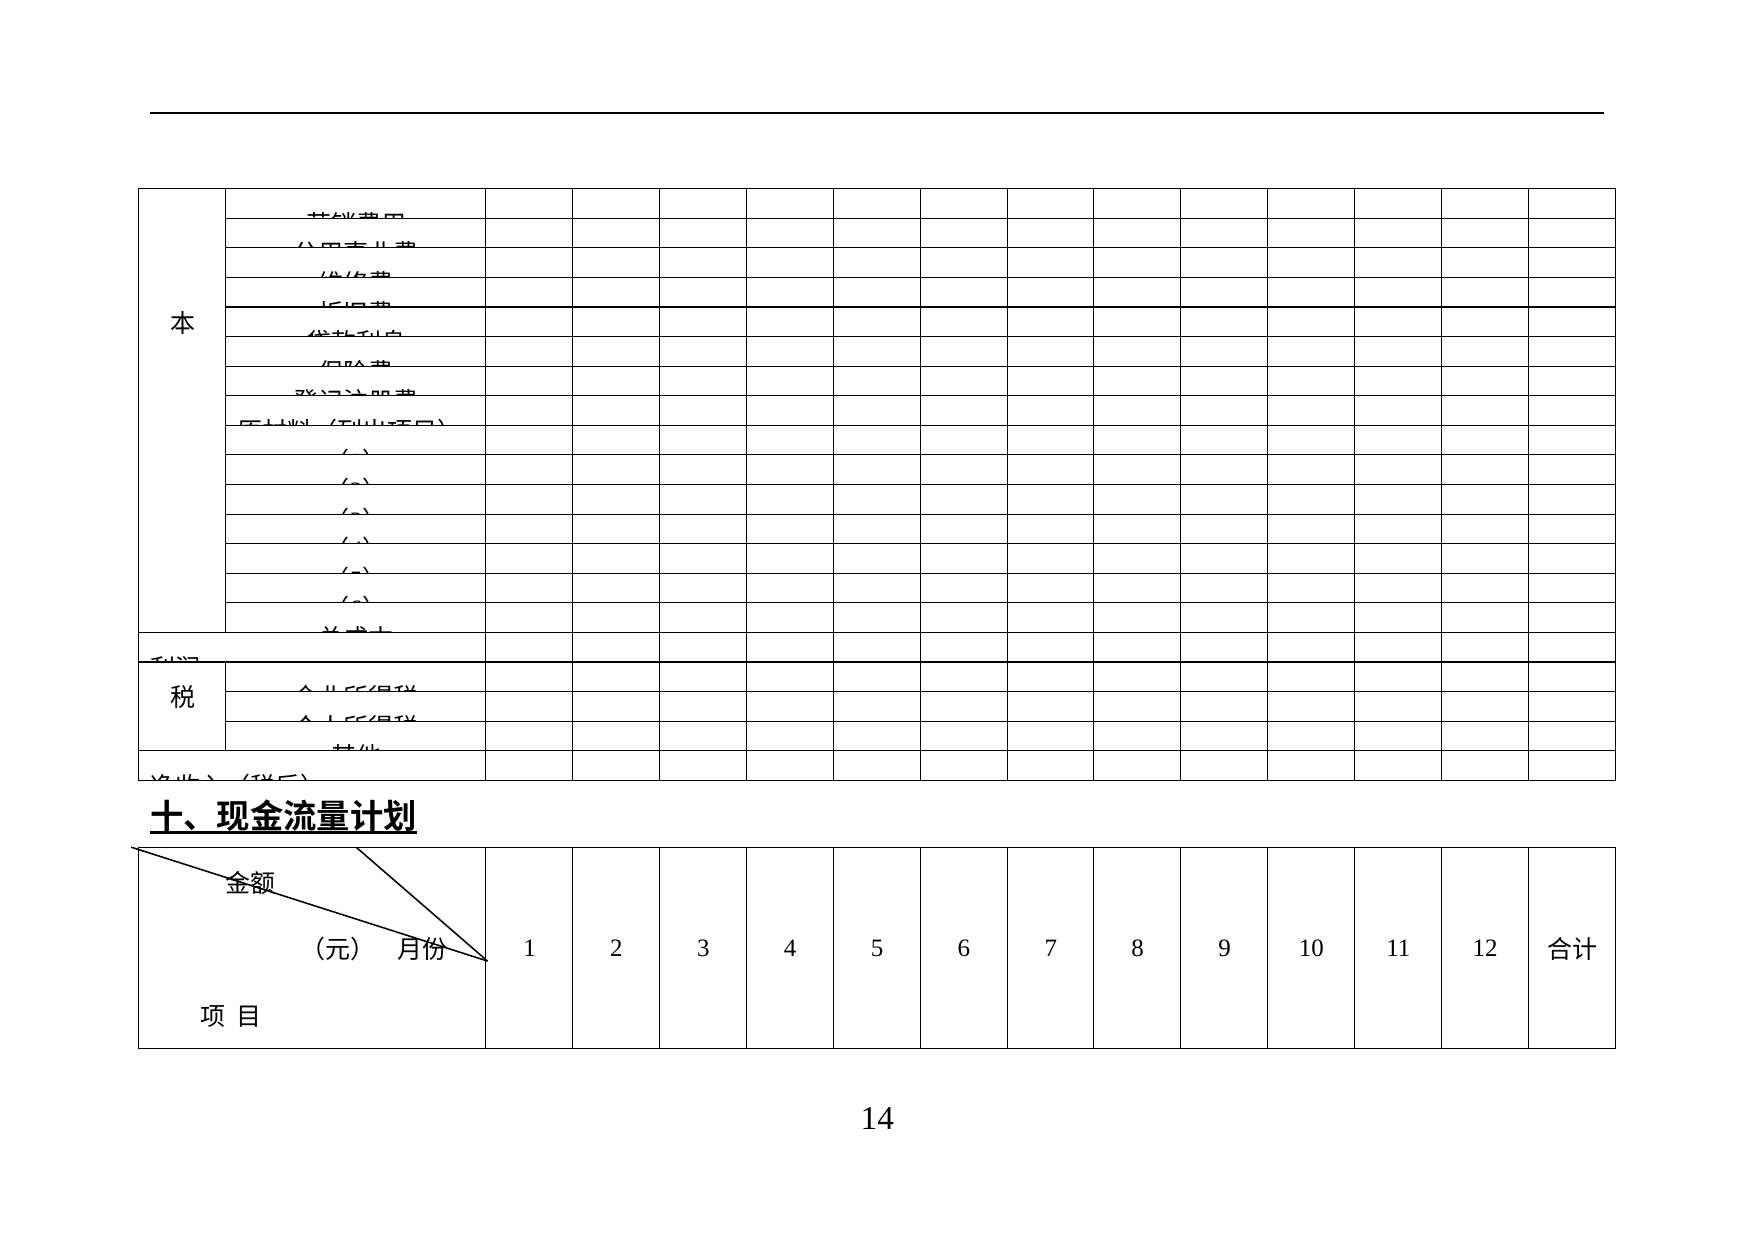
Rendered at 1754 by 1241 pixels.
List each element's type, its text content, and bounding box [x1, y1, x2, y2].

table_cell [660, 337, 746, 366]
table_cell [486, 751, 572, 780]
table_cell [1442, 574, 1528, 602]
table_cell [573, 426, 659, 454]
table_cell [486, 722, 572, 750]
table_cell [747, 663, 833, 691]
table_cell [660, 633, 746, 661]
table_cell [1094, 219, 1180, 247]
table_cell [1268, 308, 1354, 336]
table_cell [1268, 515, 1354, 543]
table_header 2 [573, 848, 659, 1048]
table_header 5 [834, 848, 920, 1048]
table_cell [1181, 278, 1267, 306]
table_cell [921, 455, 1007, 484]
table_cell [921, 663, 1007, 691]
table_cell [1442, 278, 1528, 306]
table_cell [1529, 219, 1615, 247]
table_cell [747, 426, 833, 454]
table_header 9 [1181, 848, 1267, 1048]
table_cell [1442, 426, 1528, 454]
table_cell [486, 544, 572, 573]
table_cell [660, 722, 746, 750]
table_cell [1181, 485, 1267, 513]
table_header 6 [921, 848, 1007, 1048]
table_cell [1268, 722, 1354, 750]
table_header 4 [747, 848, 833, 1048]
table_cell [1181, 751, 1267, 780]
table_cell [486, 219, 572, 247]
table_cell [1268, 544, 1354, 573]
table_cell [1008, 455, 1093, 484]
table_cell [921, 603, 1007, 632]
table_cell [921, 278, 1007, 306]
table_cell [834, 603, 920, 632]
table_cell [1094, 692, 1180, 721]
table_cell [834, 337, 920, 366]
table_cell 总成本 [226, 603, 485, 632]
table_cell [1181, 544, 1267, 573]
table_cell [573, 308, 659, 336]
table_cell [1442, 515, 1528, 543]
table_cell [1355, 396, 1441, 425]
table_cell [747, 189, 833, 218]
table_cell [486, 396, 572, 425]
table_cell [747, 455, 833, 484]
table_cell [1355, 692, 1441, 721]
table_cell [1442, 544, 1528, 573]
table_cell 税 费 [139, 663, 225, 750]
table_cell [1268, 396, 1354, 425]
table_cell [573, 396, 659, 425]
table_cell [1094, 663, 1180, 691]
table_cell [834, 248, 920, 277]
table_cell [1181, 633, 1267, 661]
table_cell [486, 515, 572, 543]
table_cell [573, 722, 659, 750]
table_cell [1181, 603, 1267, 632]
table_cell [1268, 189, 1354, 218]
table_cell [573, 544, 659, 573]
table_cell [486, 308, 572, 336]
table_cell [747, 396, 833, 425]
table_cell [1094, 396, 1180, 425]
table_cell [1181, 426, 1267, 454]
table_cell [1355, 455, 1441, 484]
table_cell [1355, 663, 1441, 691]
table_cell [747, 278, 833, 306]
table_cell [1094, 455, 1180, 484]
table_cell [747, 751, 833, 780]
table_cell [921, 633, 1007, 661]
table_cell [747, 633, 833, 661]
table_cell [1442, 337, 1528, 366]
table_cell [1181, 663, 1267, 691]
table_cell [486, 426, 572, 454]
table_cell [834, 189, 920, 218]
table_cell [1442, 248, 1528, 277]
table_cell [1181, 189, 1267, 218]
table_cell [1094, 722, 1180, 750]
table_cell [1529, 455, 1615, 484]
table_cell [1442, 751, 1528, 780]
table_cell [1355, 426, 1441, 454]
table_cell [660, 367, 746, 395]
table_cell [1355, 751, 1441, 780]
table_cell [1008, 574, 1093, 602]
table_cell [660, 663, 746, 691]
table_cell 登记注册费 [226, 367, 485, 395]
table_cell [1181, 337, 1267, 366]
table_cell [1268, 574, 1354, 602]
table_cell [1008, 751, 1093, 780]
table_cell [1181, 455, 1267, 484]
table_cell [1355, 367, 1441, 395]
table_cell [486, 367, 572, 395]
table_cell [486, 248, 572, 277]
table_cell [921, 337, 1007, 366]
table_cell [1181, 515, 1267, 543]
table_cell [660, 189, 746, 218]
table_cell [1181, 219, 1267, 247]
table_cell [573, 189, 659, 218]
table_cell [1355, 189, 1441, 218]
table_cell （3） [226, 485, 485, 513]
table_cell [1529, 574, 1615, 602]
table_cell [747, 248, 833, 277]
table_cell [1268, 219, 1354, 247]
table_cell [573, 603, 659, 632]
table_header 8 [1094, 848, 1180, 1048]
table_cell [1355, 603, 1441, 632]
table_cell [1442, 396, 1528, 425]
table_cell [1442, 603, 1528, 632]
table_cell [1442, 485, 1528, 513]
table_cell [1268, 455, 1354, 484]
table_cell [660, 426, 746, 454]
table_cell [573, 278, 659, 306]
table_header 金额 （元） 月份 项 目 [360, 848, 485, 956]
table_cell [1094, 485, 1180, 513]
table_cell [747, 603, 833, 632]
table_header 1 [486, 848, 572, 1048]
table_cell [1442, 455, 1528, 484]
table_cell [1529, 544, 1615, 573]
table_cell [573, 663, 659, 691]
table_cell [1268, 603, 1354, 632]
table_header 3 [660, 848, 746, 1048]
table_cell [1268, 337, 1354, 366]
table_cell [747, 219, 833, 247]
table_cell [660, 751, 746, 780]
table_cell [747, 367, 833, 395]
table_cell [921, 574, 1007, 602]
table_cell [834, 485, 920, 513]
table_cell [573, 219, 659, 247]
table_cell [1181, 722, 1267, 750]
table_cell [486, 485, 572, 513]
table_cell [1008, 663, 1093, 691]
table_cell [1181, 367, 1267, 395]
table_cell 营销费用 [226, 189, 485, 218]
table_cell [1181, 574, 1267, 602]
table_cell [1094, 751, 1180, 780]
table_cell [1268, 485, 1354, 513]
table_cell [1008, 633, 1093, 661]
table_cell [660, 455, 746, 484]
table_cell [1529, 663, 1615, 691]
table_cell [1094, 367, 1180, 395]
table_cell [486, 692, 572, 721]
table_cell [921, 308, 1007, 336]
table_cell [660, 248, 746, 277]
table_cell （2） [226, 455, 485, 484]
table_cell [834, 219, 920, 247]
table_cell [1355, 574, 1441, 602]
table_cell [747, 337, 833, 366]
table_cell [1008, 337, 1093, 366]
table_header 金额 （元） 月份 项 目 [139, 851, 485, 1048]
table_cell [660, 515, 746, 543]
table_cell [1529, 278, 1615, 306]
table_cell [486, 574, 572, 602]
table_cell [486, 633, 572, 661]
table_cell [486, 603, 572, 632]
table_header 12 [1442, 848, 1528, 1048]
table_cell [486, 337, 572, 366]
table_cell [1529, 248, 1615, 277]
table_cell [834, 722, 920, 750]
table_cell [1094, 426, 1180, 454]
table_cell [1442, 663, 1528, 691]
table_cell [1008, 219, 1093, 247]
table_cell （1） [226, 426, 485, 454]
table_cell [1094, 248, 1180, 277]
table_cell [1094, 278, 1180, 306]
table_cell [1442, 189, 1528, 218]
table_cell [834, 278, 920, 306]
table_cell [921, 692, 1007, 721]
table_cell [660, 692, 746, 721]
table_cell [747, 308, 833, 336]
table_cell 维修费 [226, 248, 485, 277]
table_cell [1008, 722, 1093, 750]
table_cell [573, 485, 659, 513]
table_cell [1355, 219, 1441, 247]
table_header 合计 [1529, 848, 1615, 1048]
table_cell [834, 574, 920, 602]
table_cell [486, 278, 572, 306]
table_cell [1094, 633, 1180, 661]
table_cell [1008, 515, 1093, 543]
table_cell （6） [226, 574, 485, 602]
table_cell [573, 692, 659, 721]
table_cell [660, 278, 746, 306]
table_header 金额 （元） 月份 项 目 [140, 848, 480, 957]
table_cell [1529, 308, 1615, 336]
table_cell [747, 544, 833, 573]
table_cell [660, 219, 746, 247]
table_cell [921, 367, 1007, 395]
table_cell [1008, 367, 1093, 395]
table_cell [1529, 603, 1615, 632]
table_cell [1355, 485, 1441, 513]
table_cell [1355, 308, 1441, 336]
table_cell 利润 [139, 633, 485, 661]
table_cell [747, 485, 833, 513]
table_cell [1181, 396, 1267, 425]
table_cell [573, 455, 659, 484]
table_cell 公用事业费 [226, 219, 485, 247]
table_cell [1529, 751, 1615, 780]
table_cell [1268, 426, 1354, 454]
table_cell 折旧费 [226, 278, 485, 306]
table_header 7 [1008, 848, 1093, 1048]
table_cell [1442, 633, 1528, 661]
table_cell [747, 692, 833, 721]
table_cell 净收入（税后） [139, 751, 485, 780]
table_cell [1355, 544, 1441, 573]
table_header 10 [1268, 848, 1354, 1048]
table_cell [921, 515, 1007, 543]
table_cell （5） [226, 544, 485, 573]
table_cell [921, 544, 1007, 573]
table_cell [1529, 426, 1615, 454]
table_cell [747, 722, 833, 750]
table_cell [1529, 485, 1615, 513]
text 十、现金流量计划 [150, 781, 1604, 847]
table_cell [1008, 278, 1093, 306]
table_cell [1529, 722, 1615, 750]
table_cell [834, 663, 920, 691]
table_cell [834, 751, 920, 780]
table_cell [1268, 633, 1354, 661]
table_cell [660, 603, 746, 632]
table_cell [1442, 722, 1528, 750]
table_cell [1529, 692, 1615, 721]
table_header 11 [1355, 848, 1441, 1048]
table_cell [834, 515, 920, 543]
table_cell [1268, 278, 1354, 306]
table_cell 保险费 [226, 337, 485, 366]
table_cell [1529, 633, 1615, 661]
table_cell [573, 751, 659, 780]
table_cell 原材料（列出项目） [226, 396, 485, 425]
table_cell [1008, 396, 1093, 425]
table_cell [1094, 308, 1180, 336]
table_cell [834, 633, 920, 661]
table_cell 其他 [226, 722, 485, 750]
table_cell [747, 574, 833, 602]
table_cell [573, 367, 659, 395]
table_cell [1008, 426, 1093, 454]
table_cell [573, 248, 659, 277]
table_cell [834, 367, 920, 395]
table_cell [1094, 544, 1180, 573]
table_cell [1181, 308, 1267, 336]
table_cell [1181, 248, 1267, 277]
table_cell [921, 396, 1007, 425]
table_cell [1355, 248, 1441, 277]
table_cell [1008, 603, 1093, 632]
table_cell [1008, 189, 1093, 218]
table_cell [1529, 515, 1615, 543]
table_cell [1094, 603, 1180, 632]
table_cell [1529, 396, 1615, 425]
table_cell [921, 751, 1007, 780]
table_cell [1268, 248, 1354, 277]
table_cell [921, 722, 1007, 750]
table_cell [834, 692, 920, 721]
table_cell [834, 455, 920, 484]
table_cell [1094, 189, 1180, 218]
table_cell [660, 396, 746, 425]
table_cell [660, 485, 746, 513]
table_cell [1181, 692, 1267, 721]
table_cell [573, 515, 659, 543]
table_cell [573, 633, 659, 661]
table_cell [1094, 515, 1180, 543]
table_cell [1442, 692, 1528, 721]
table_cell [1529, 337, 1615, 366]
table_cell [921, 426, 1007, 454]
table_cell [834, 426, 920, 454]
table_cell [834, 544, 920, 573]
table_cell [1529, 189, 1615, 218]
table_cell [834, 396, 920, 425]
table_cell [834, 308, 920, 336]
table_cell [1442, 308, 1528, 336]
table_cell 企业所得税 [226, 663, 485, 691]
table_cell [486, 663, 572, 691]
table_cell [1268, 751, 1354, 780]
table_cell [1442, 367, 1528, 395]
table_cell [747, 515, 833, 543]
table_cell [486, 455, 572, 484]
table_cell [1355, 722, 1441, 750]
table_cell [1008, 248, 1093, 277]
table_cell [1442, 219, 1528, 247]
table_cell [1008, 544, 1093, 573]
table_cell （4） [226, 515, 485, 543]
table_cell [486, 189, 572, 218]
table_cell [1094, 574, 1180, 602]
table_cell [660, 574, 746, 602]
table_cell [1355, 278, 1441, 306]
table_cell [921, 248, 1007, 277]
table_cell [1008, 308, 1093, 336]
table_cell [660, 544, 746, 573]
table_cell [1355, 633, 1441, 661]
table_cell [921, 485, 1007, 513]
table_cell [1268, 692, 1354, 721]
table_cell [1008, 485, 1093, 513]
table_cell [1094, 337, 1180, 366]
table_cell [1268, 367, 1354, 395]
table_cell [1355, 337, 1441, 366]
table_cell [921, 189, 1007, 218]
table_cell [1355, 515, 1441, 543]
table_cell [1529, 367, 1615, 395]
table_cell [1268, 663, 1354, 691]
table_cell 个人所得税 [226, 692, 485, 721]
table_cell [573, 337, 659, 366]
table_cell [1008, 692, 1093, 721]
table_cell [573, 574, 659, 602]
table_cell [921, 219, 1007, 247]
table_cell [660, 308, 746, 336]
table_cell 贷款利息 [226, 308, 485, 336]
